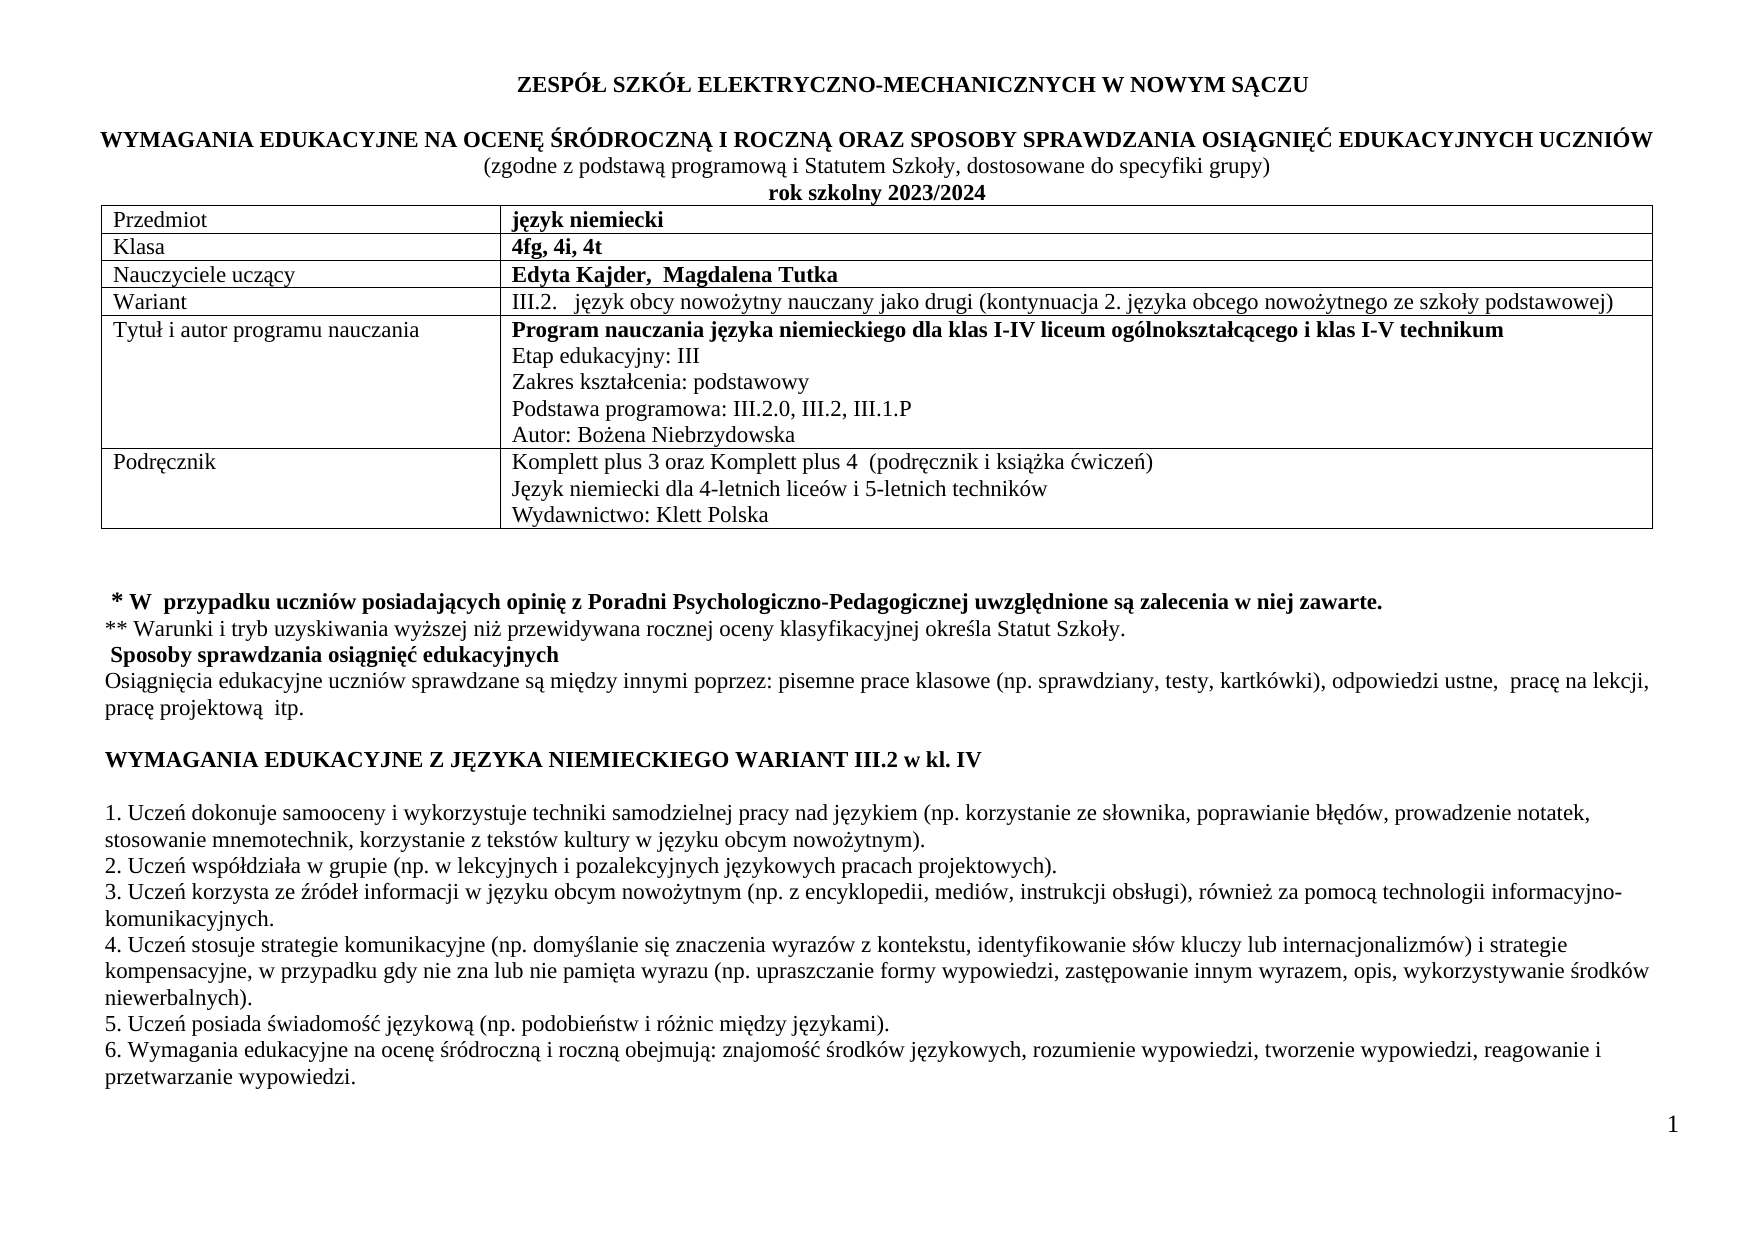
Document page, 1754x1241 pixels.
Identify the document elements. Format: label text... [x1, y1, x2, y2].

table_cell Klasa [102, 234, 500, 260]
text WYMAGANIA EDUKACYJNE Z JĘZYKA NIEMIECKIEGO WARIANT III.2 w kl. IV [104, 747, 1679, 773]
table_cell Nauczyciele uczący [102, 261, 500, 287]
text ZESPÓŁ SZKÓŁ ELEKTRYCZNO-MECHANICZNYCH W NOWYM SĄCZU [134, 71, 1679, 97]
text 1. Uczeń dokonuje samooceny i wykorzystuje techniki samodzielnej pracy nad językiem (np. korzystanie ze słownika, poprawianie błędów, prowadzenie notatek, stosowanie mnemotechnik, korzystanie z tekstów kultury w języku obcym nowożytnym). [104, 799, 1679, 852]
table_header język niemiecki [501, 206, 1652, 232]
text 4. Uczeń stosuje strategie komunikacyjne (np. domyślanie się znaczenia wyrazów z kontekstu, identyfikowanie słów kluczy lub internacjonalizmów) i strategie kompensacyjne, w przypadku gdy nie zna lub nie pamięta wyrazu (np. upraszczanie formy wypowiedzi, zastępowanie innym wyrazem, opis, wykorzystywanie środków niewerbalnych). [104, 931, 1679, 1010]
table_cell Podręcznik [102, 449, 500, 527]
table_cell Edyta Kajder, Magdalena Tutka [501, 261, 1652, 287]
text 5. Uczeń posiada świadomość językową (np. podobieństw i różnic między językami). [104, 1010, 1679, 1036]
text 3. Uczeń korzysta ze źródeł informacji w języku obcym nowożytnym (np. z encyklopedii, mediów, instrukcji obsługi), również za pomocą technologii informacyjno-komunikacyjnych. [104, 878, 1679, 931]
table_header Przedmiot [102, 206, 500, 232]
table_cell Tytuł i autor programu nauczania [102, 316, 500, 447]
text * W przypadku uczniów posiadających opinię z Poradni Psychologiczno-Pedagogicznej uwzględnione są zalecenia w niej zawarte. ** Warunki i tryb uzyskiwania wyższej niż przewidywana rocznej oceny klasyfikacyjnej określa Statut Szkoły. [104, 586, 1679, 641]
text Sposoby sprawdzania osiągnięć edukacyjnych Osiągnięcia edukacyjne uczniów sprawdzane są między innymi poprzez: pisemne prace klasowe (np. sprawdziany, testy, kartkówki), odpowiedzi ustne, pracę na lekcji, pracę projektową itp. [104, 641, 1679, 720]
text 6. Wymagania edukacyjne na ocenę śródroczną i roczną obejmują: znajomość środków językowych, rozumienie wypowiedzi, tworzenie wypowiedzi, reagowanie i przetwarzanie wypowiedzi. [104, 1036, 1679, 1089]
text WYMAGANIA EDUKACYJNE NA OCENĘ ŚRÓDROCZNĄ I ROCZNĄ ORAZ SPOSOBY SPRAWDZANIA OSIĄGNIĘĆ EDUKACYJNYCH UCZNIÓW (zgodne z podstawą programową i Statutem Szkoły, dostosowane do specyfiki grupy) [75, 126, 1679, 179]
table_cell 4fg, 4i, 4t [501, 234, 1652, 260]
table_cell III.2. język obcy nowożytny nauczany jako drugi (kontynuacja 2. języka obcego nowożytnego ze szkoły podstawowej) [501, 288, 1652, 314]
text rok szkolny 2023/2024 [75, 179, 1679, 205]
table_cell Program nauczania języka niemieckiego dla klas I-IV liceum ogólnokształcącego i klas I-V technikum Etap edukacyjny: III Zakres kształcenia: podstawowy Podstawa programowa: III.2.0, III.2, III.1.P Autor: Bożena Niebrzydowska [501, 316, 1652, 447]
table_cell Wariant [102, 288, 500, 314]
table_cell Komplett plus 3 oraz Komplett plus 4 (podręcznik i książka ćwiczeń) Język niemiecki dla 4-letnich liceów i 5-letnich techników Wydawnictwo: Klett Polska [501, 449, 1652, 527]
text 2. Uczeń współdziała w grupie (np. w lekcyjnych i pozalekcyjnych językowych pracach projektowych). [104, 852, 1679, 878]
